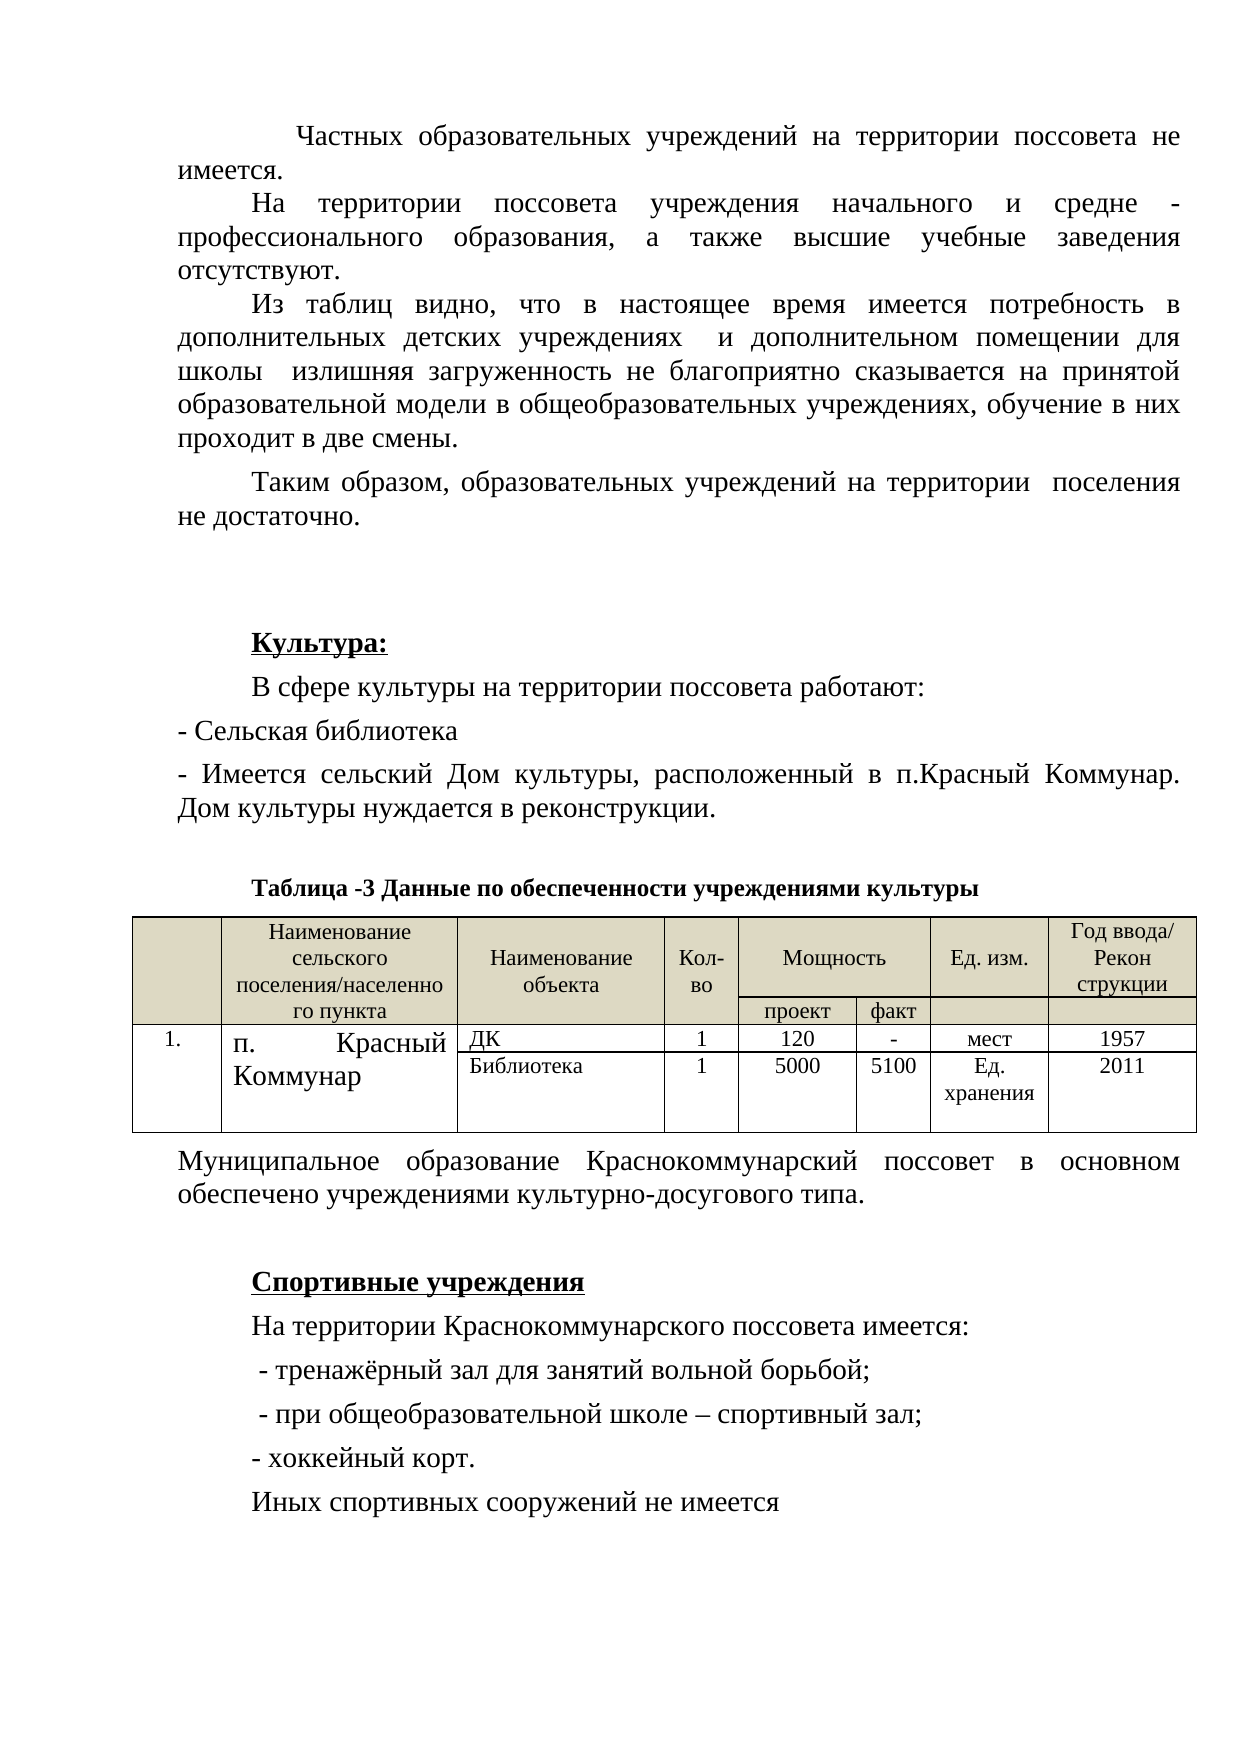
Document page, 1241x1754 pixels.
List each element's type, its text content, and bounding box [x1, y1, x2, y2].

table_cell п. Красный Коммунар [222, 1025, 457, 1132]
text - при общеобразовательной школе – спортивный зал; [177, 1396, 1181, 1430]
table_header Наименование сельского поселения/населенного пункта [222, 918, 457, 1024]
text - тренажёрный зал для занятий вольной борьбой; [177, 1352, 1181, 1386]
text Таблица -3 Данные по обеспеченности учреждениями культуры [177, 873, 1181, 902]
table_cell 5100 [857, 1053, 930, 1132]
table_cell 120 [739, 1025, 856, 1051]
table_header Мощность [739, 918, 930, 996]
text На территории поссовета учреждения начального и средне - профессионального образования, а также высшие учебные заведения отсутствуют. [177, 185, 1181, 286]
table_header [133, 918, 221, 1024]
table_cell 1 [665, 1025, 738, 1051]
table_cell факт [857, 998, 930, 1024]
text Иных спортивных сооружений не имеется [177, 1484, 1181, 1518]
text - Имеется сельский Дом культуры, расположенный в п.Красный Коммунар. Дом культуры нуждается в реконструкции. [177, 757, 1181, 824]
table_cell Библиотека [458, 1053, 664, 1132]
text Культура: [177, 625, 1181, 658]
table_cell мест [931, 1025, 1048, 1051]
table_cell 1957 [1049, 1025, 1196, 1051]
table_cell [1049, 998, 1196, 1024]
table_cell ДК [458, 1025, 664, 1051]
text В сфере культуры на территории поссовета работают: [177, 669, 1181, 702]
text Таким образом, образовательных учреждений на территории поселения не достаточно. [177, 464, 1181, 531]
table_cell - [857, 1025, 930, 1051]
table_cell 5000 [739, 1053, 856, 1132]
table_cell 2011 [1049, 1053, 1196, 1132]
text Муниципальное образование Краснокоммунарский поссовет в основном обеспечено учреждениями культурно-досугового типа. [177, 1143, 1181, 1210]
table_cell 1 [665, 1053, 738, 1132]
table_cell [133, 1025, 221, 1132]
text Из таблиц видно, что в настоящее время имеется потребность в дополнительных детских учреждениях и дополнительном помещении для школы излишняя загруженность не благоприятно сказывается на принятой образовательной модели в общеобразовательных учреждениях, обучение в них проходит в две смены. [177, 286, 1181, 454]
table_cell [931, 998, 1048, 1024]
table_header Кол-во [665, 918, 738, 1024]
table_header Ед. изм. [931, 918, 1048, 996]
table_cell проект [739, 998, 856, 1024]
text - хоккейный корт. [177, 1440, 1181, 1474]
table_cell Ед. хранения [931, 1053, 1048, 1132]
text Частных образовательных учреждений на территории поссовета не имеется. [177, 118, 1181, 185]
text - Сельская библиотека [177, 713, 1181, 746]
text На территории Краснокоммунарского поссовета имеется: [177, 1308, 1181, 1342]
text Спортивные учреждения [177, 1264, 1181, 1298]
table_header Год ввода/ Рекон струкции [1049, 918, 1196, 996]
table_header Наименование объекта [458, 918, 664, 1024]
